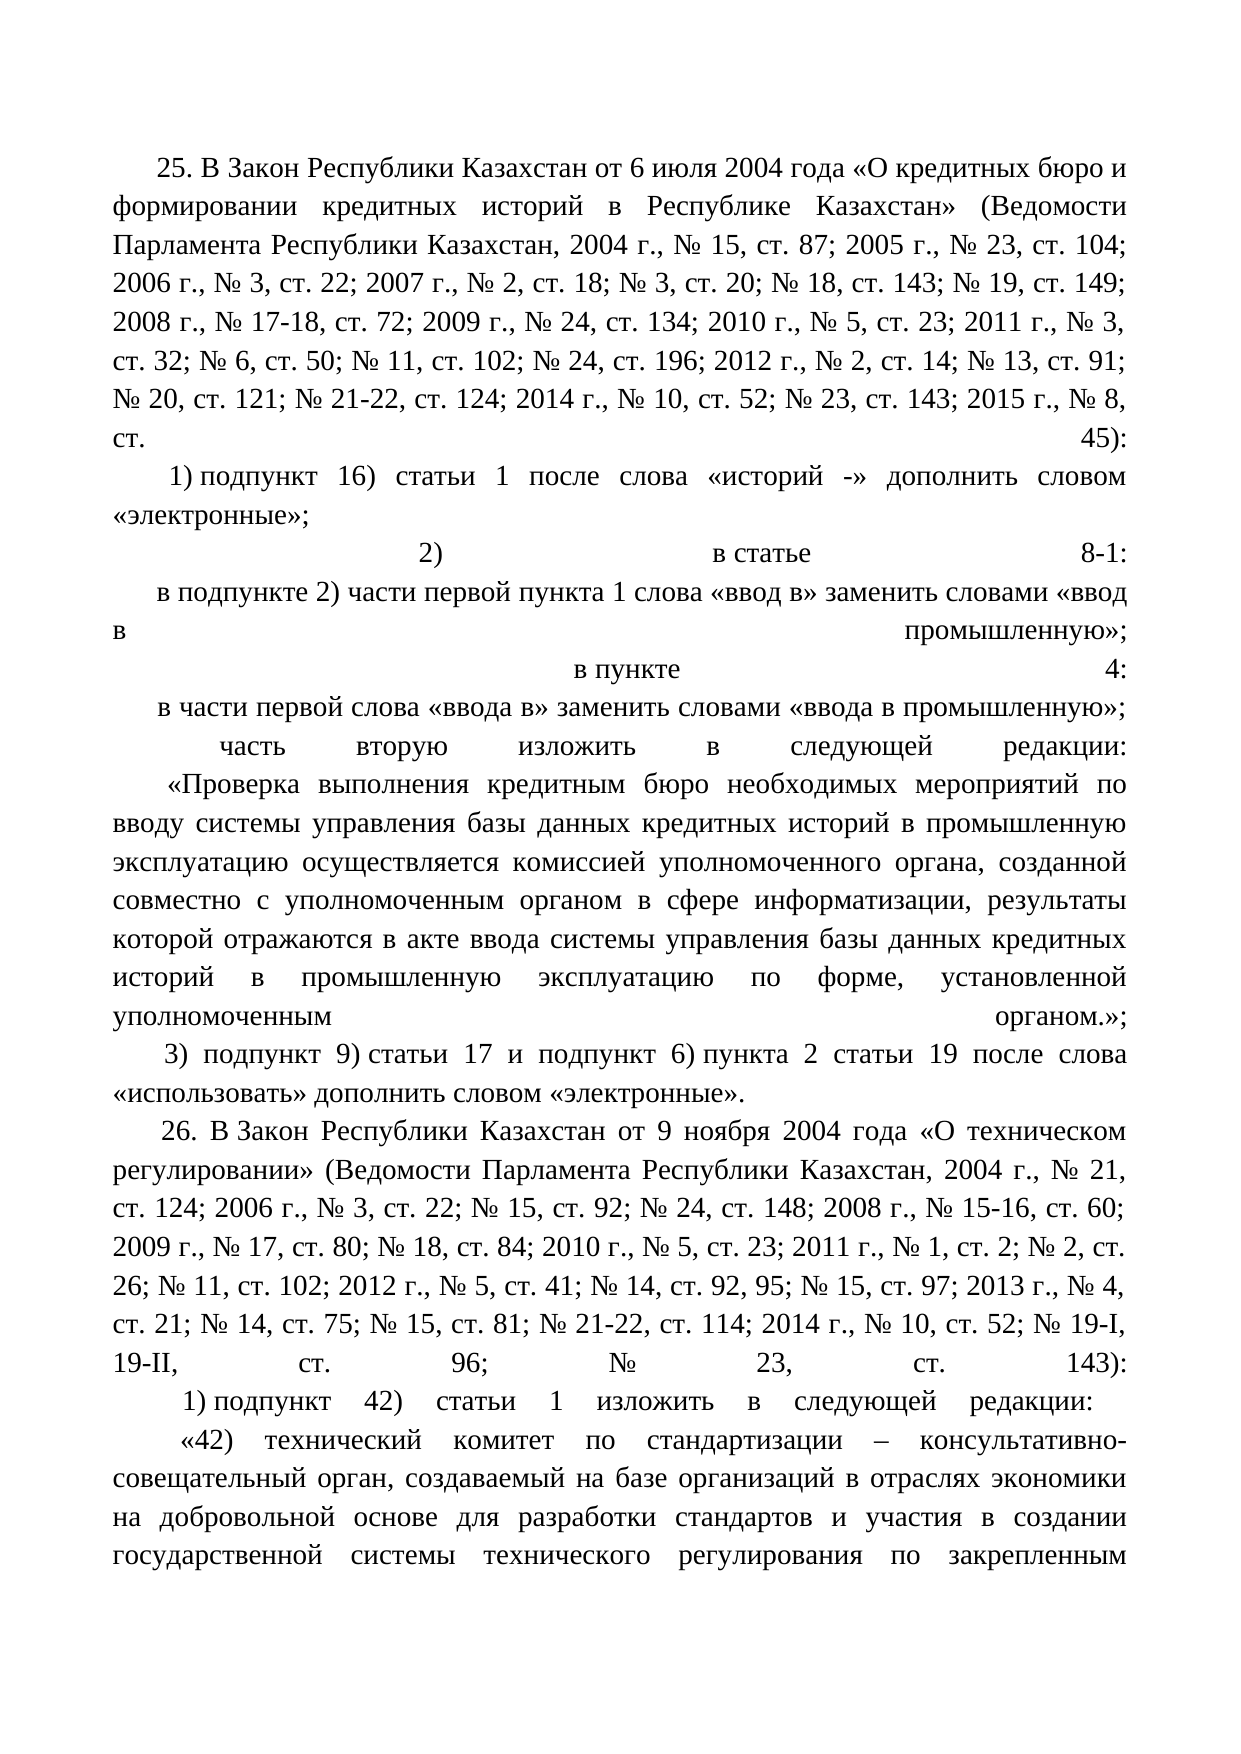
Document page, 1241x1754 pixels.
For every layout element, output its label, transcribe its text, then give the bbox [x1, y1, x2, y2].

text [112, 1113, 1128, 1571]
text 25. В Закон Республики Казахстан от 6 июля 2004 года «О кредитных бюро и формировании кредитных историй в Республике Казахстан» (Ведомости Парламента Республики Казахстан, 2004 г., № 15, ст. 87; 2005 г., № 23, ст. 104; 2006 г., № 3, ст. 22; 2007 г., № 2, ст. 18; № 3, ст. 20; № 18, ст. 143; № 19, ст. 149; 2008 г., № 17-18, ст. 72; 2009 г., № 24, ст. 134; 2010 г., № 5, ст. 23; 2011 г., № 3, ст. 32; № 6, ст. 50; № 11, ст. 102; № 24, ст. 196; 2012 г., № 2, ст. 14; № 13, ст. 91; № 20, ст. 121; № 21-22, ст. 124; 2014 г., № 10, ст. 52; № 23, ст. 143; 2015 г., № 8, ст. 45): 1) подпункт 16) статьи 1 после слова «историй -» дополнить словом «электронные»; 2) в статье 8-1: в подпункте 2) части первой пункта 1 слова «ввод в» заменить словами «ввод в промышленную»; в пункте 4: в части первой слова «ввода в» заменить словами «ввода в промышленную»; часть вторую изложить в следующей редакции: «Проверка выполнения кредитным бюро необходимых мероприятий по вводу системы управления базы данных кредитных историй в промышленную эксплуатацию осуществляется комиссией уполномоченного органа, созданной совместно с уполномоченным органом в сфере информатизации, результаты которой отражаются в акте ввода системы управления базы данных кредитных историй в промышленную эксплуатацию по форме, установленной уполномоченным органом.»; 3) подпункт 9) статьи 17 и подпункт 6) пункта 2 статьи 19 после слова «использовать» дополнить словом «электронные». [112, 150, 1128, 1108]
